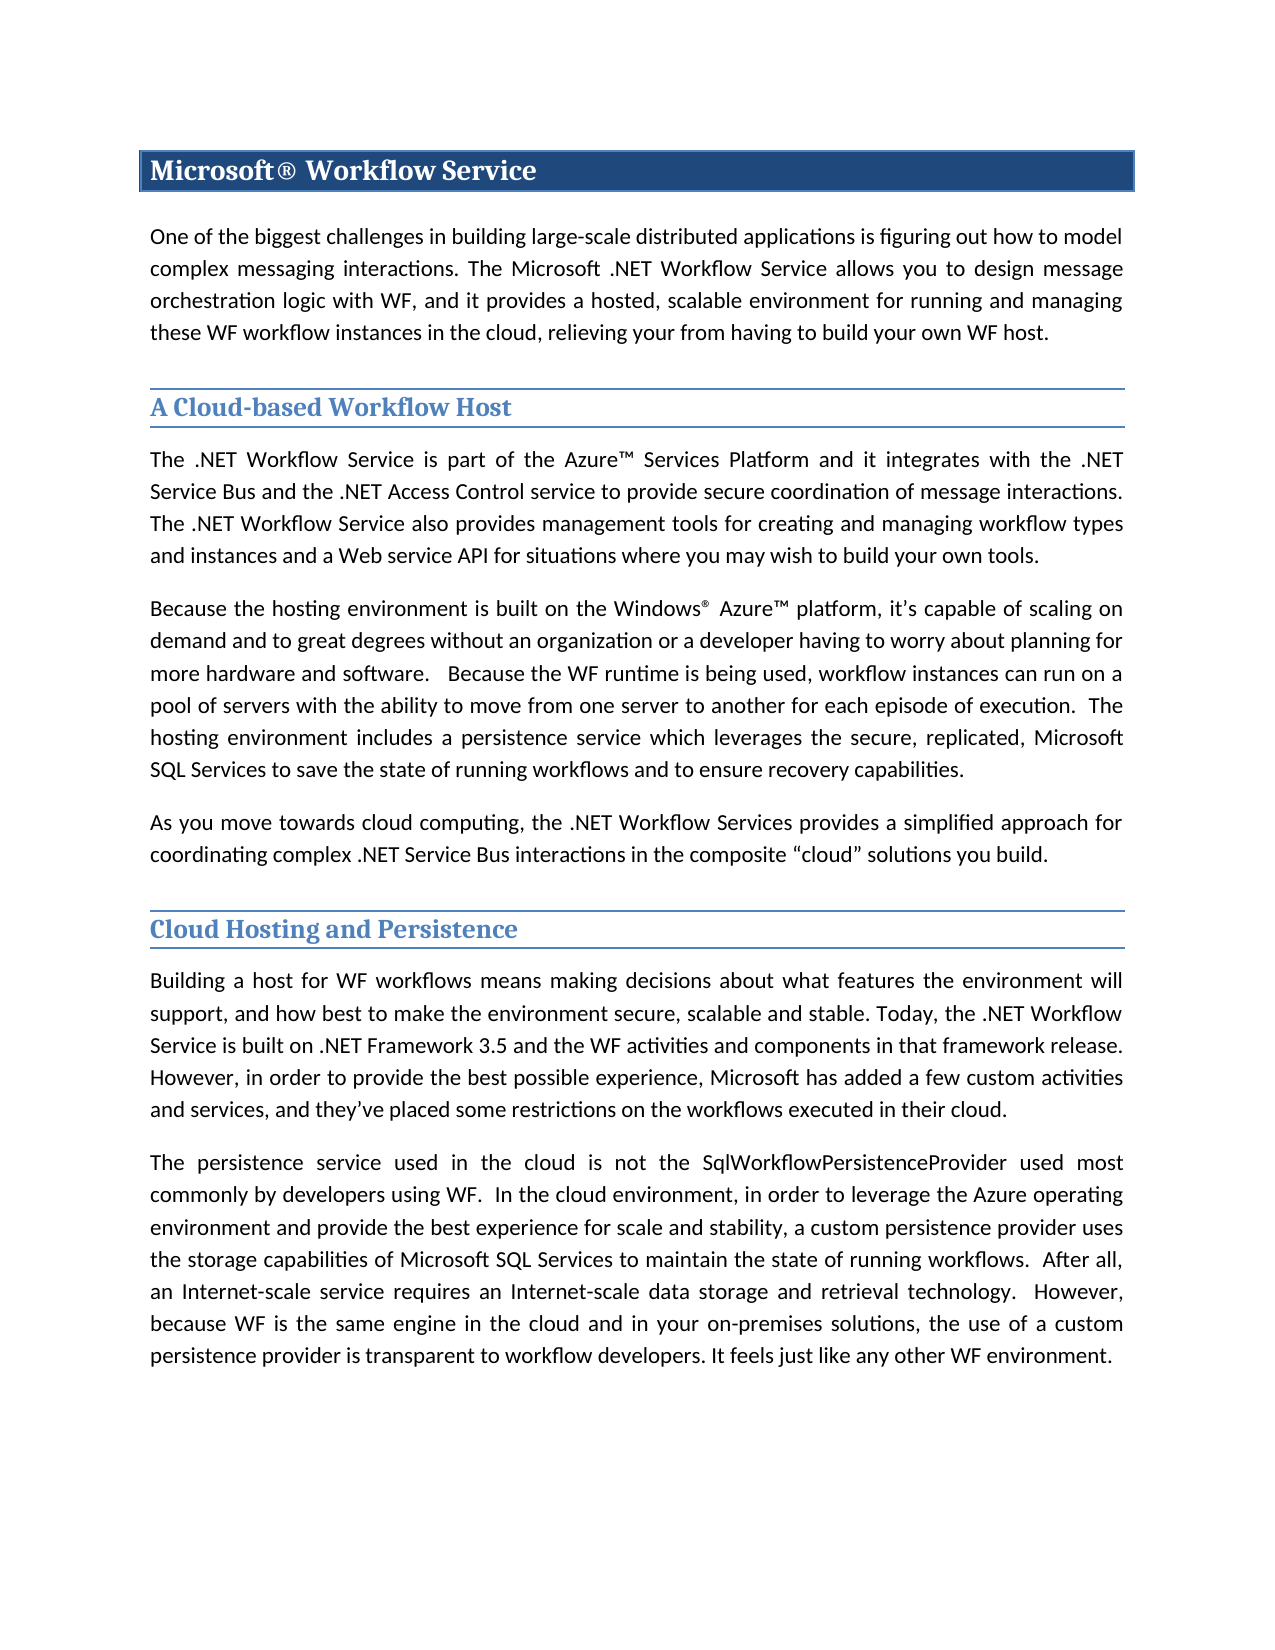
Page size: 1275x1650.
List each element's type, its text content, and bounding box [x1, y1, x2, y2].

subtitle Cloud Hosting and Persistence [150, 912, 1125, 947]
text Because the hosting environment is built on the Windows® Azure™ platform, it’s capable of scaling on demand and to great degrees without an organization or a developer having to worry about planning for more hardware and software. Because the WF runtime is being used, workflow instances can run on a pool of servers with the ability to move from one server to another for each episode of execution. The hosting environment includes a persistence service which leverages the secure, replicated, Microsoft SQL Services to save the state of running workflows and to ensure recovery capabilities. [150, 594, 1125, 783]
subtitle Microsoft® Workflow Service [142, 152, 1133, 190]
text Building a host for WF workflows means making decisions about what features the environment will support, and how best to make the environment secure, scalable and stable. Today, the .NET Workflow Service is built on .NET Framework 3.5 and the WF activities and components in that framework release. However, in order to provide the best possible experience, Microsoft has added a few custom activities and services, and they’ve placed some restrictions on the workflows executed in their cloud. [150, 967, 1125, 1123]
text As you move towards cloud computing, the .NET Workflow Services provides a simplified approach for coordinating complex .NET Service Bus interactions in the composite “cloud” solutions you build. [150, 808, 1125, 868]
text The persistence service used in the cloud is not the SqlWorkflowPersistenceProvider used most commonly by developers using WF. In the cloud environment, in order to leverage the Azure operating environment and provide the best experience for scale and stability, a custom persistence provider uses the storage capabilities of Microsoft SQL Services to maintain the state of running workflows. After all, an Internet-scale service requires an Internet-scale data storage and retrieval technology. However, because WF is the same engine in the cloud and in your on-premises solutions, the use of a custom persistence provider is transparent to workflow developers. It feels just like any other WF environment. [150, 1148, 1125, 1369]
text One of the biggest challenges in building large-scale distributed applications is figuring out how to model complex messaging interactions. The Microsoft .NET Workflow Service allows you to design message orchestration logic with WF, and it provides a hosted, scalable environment for running and managing these WF workflow instances in the cloud, relieving your from having to build your own WF host. [150, 222, 1125, 346]
subtitle A Cloud-based Workflow Host [150, 390, 1125, 426]
text The .NET Workflow Service is part of the Azure™ Services Platform and it integrates with the .NET Service Bus and the .NET Access Control service to provide secure coordination of message interactions. The .NET Workflow Service also provides management tools for creating and managing workflow types and instances and a Web service API for situations where you may wish to build your own tools. [150, 445, 1125, 569]
